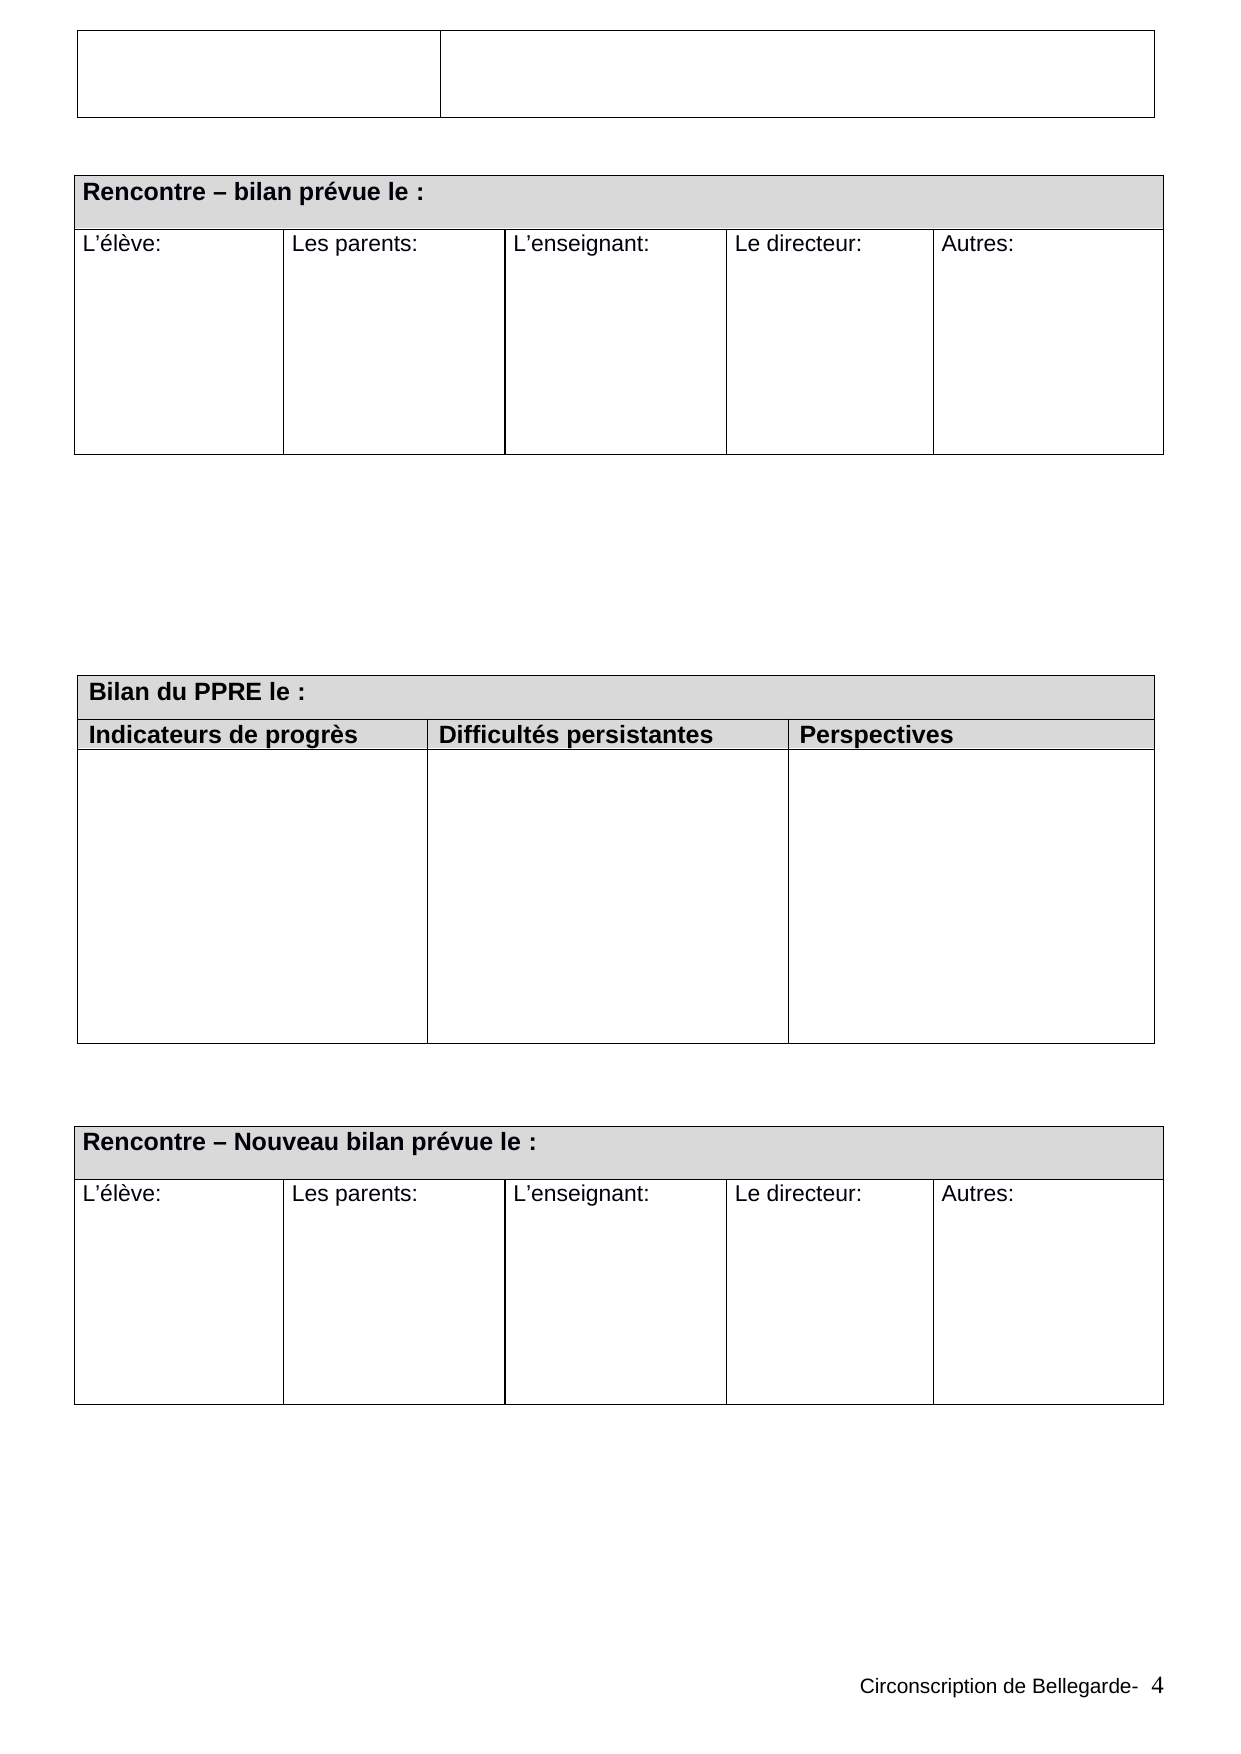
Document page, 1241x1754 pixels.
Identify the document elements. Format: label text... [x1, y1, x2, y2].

table_cell Indicateurs de progrès [78, 720, 427, 748]
table_header Rencontre – bilan prévue le : [75, 176, 1163, 228]
table_header Bilan du PPRE le : [78, 676, 1154, 719]
table_cell Difficultés persistantes [428, 720, 788, 748]
table_cell [428, 750, 788, 1043]
table_cell Autres: [934, 1180, 1163, 1404]
table_cell L’enseignant: [506, 1180, 726, 1404]
table_cell [78, 750, 427, 1043]
table_cell Le directeur: [727, 1180, 933, 1404]
table_cell Perspectives [789, 720, 1154, 748]
table_cell L’élève: [75, 1180, 283, 1404]
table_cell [78, 31, 440, 117]
table_cell L’enseignant: [506, 230, 726, 454]
table_header Rencontre – Nouveau bilan prévue le : [75, 1127, 1163, 1179]
table_cell Les parents: [284, 230, 504, 454]
table_cell [441, 31, 1154, 117]
table_cell Autres: [934, 230, 1163, 454]
table_cell [789, 750, 1154, 1043]
table_cell L’élève: [75, 230, 283, 454]
table_cell Les parents: [284, 1180, 504, 1404]
table_cell Le directeur: [727, 230, 933, 454]
